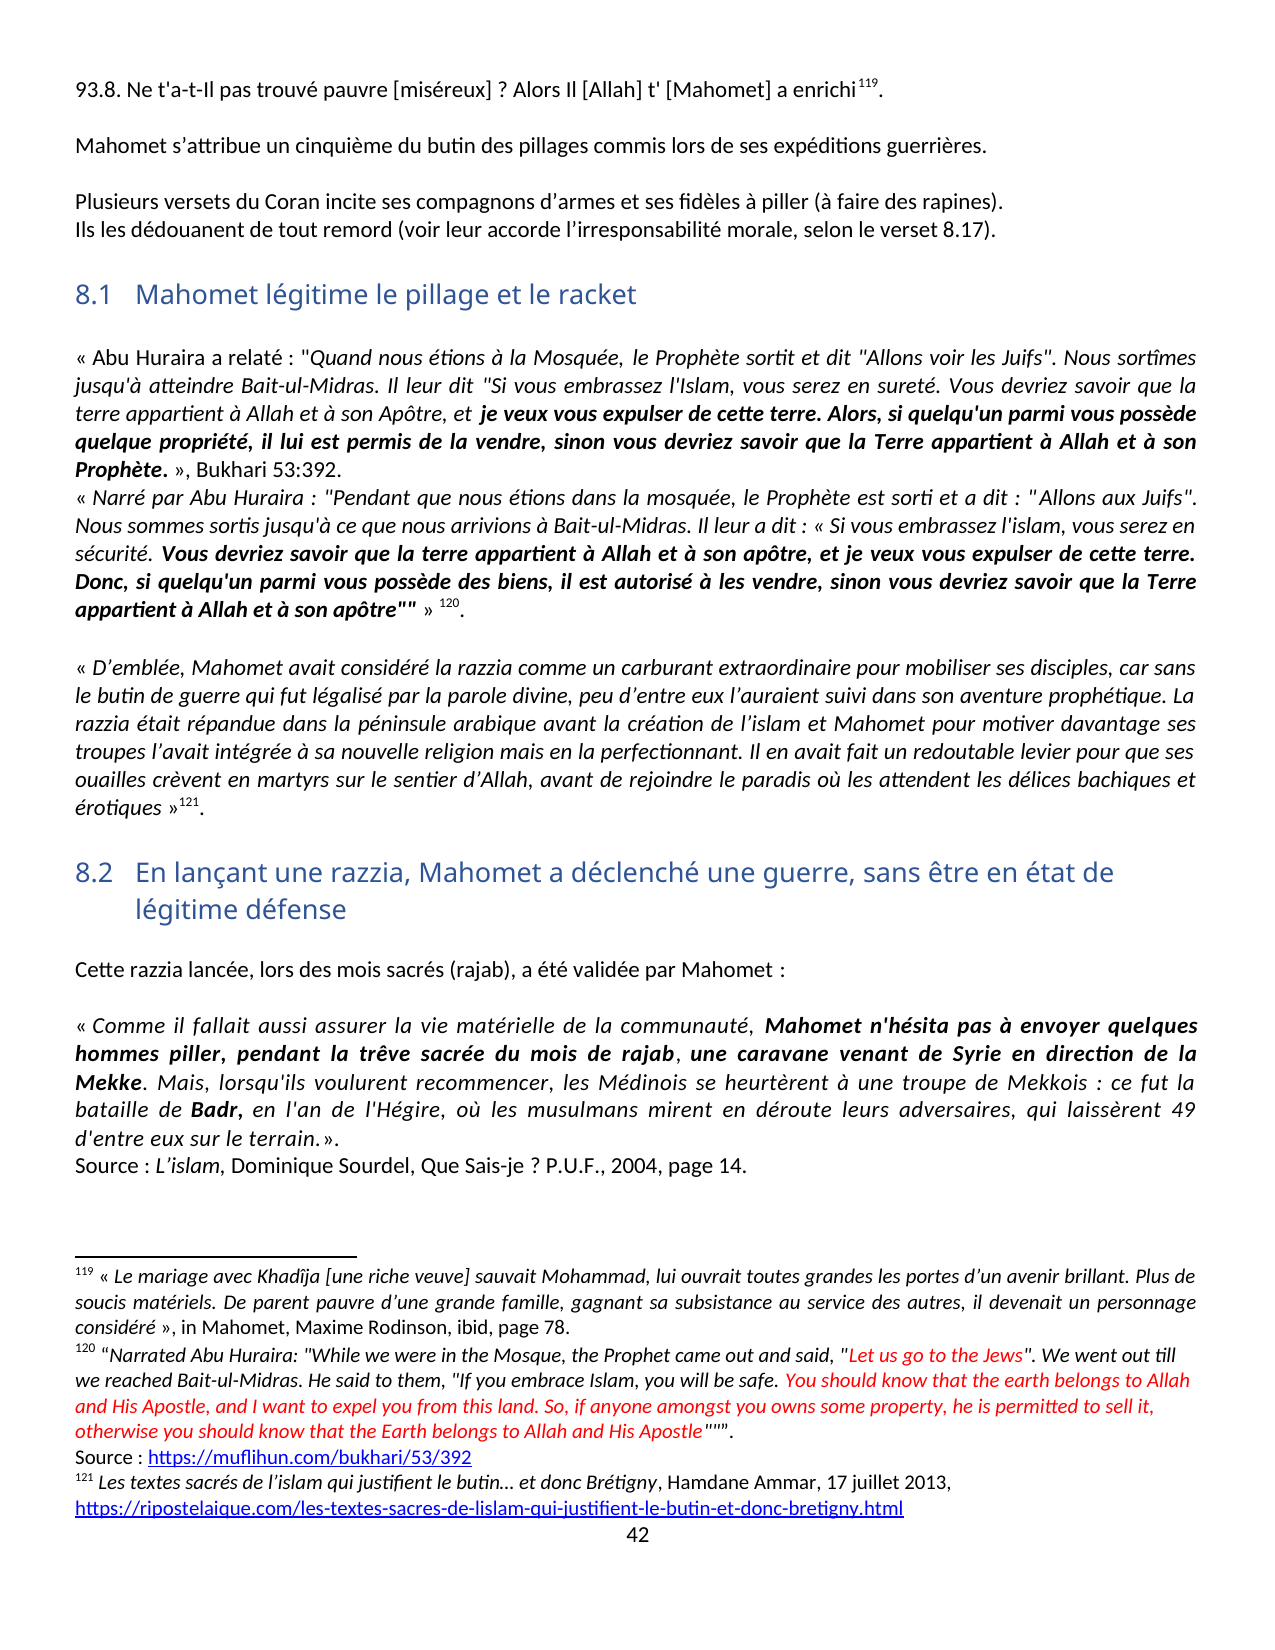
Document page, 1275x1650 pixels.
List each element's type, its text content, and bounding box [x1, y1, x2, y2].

text 93.8. Ne t'a-t-Il pas trouvé pauvre [miséreux] ? Alors Il [Allah] t' [Mahomet] a enrichi. [75, 75, 1200, 103]
subtitle En lançant une razzia, Mahomet a déclenché une guerre, sans être en état de légitime défense [75, 854, 1200, 927]
text Plusieurs versets du Coran incite ses compagnons d’armes et ses fidèles à piller (à faire des rapines). [75, 187, 1200, 215]
text « Comme il fallait aussi assurer la vie matérielle de la communauté, Mahomet n'hésita pas à envoyer quelques hommes piller, pendant la trêve sacrée du mois de rajab, une caravane venant de Syrie en direction de la Mekke. Mais, lorsqu'ils voulurent recommencer, les Médinois se heurtèrent à une troupe de Mekkois : ce fut la bataille de Badr, en l'an de l'Hégire, où les musulmans mirent en déroute leurs adversaires, qui laissèrent 49 d'entre eux sur le terrain.». [75, 1012, 1200, 1152]
text « Narré par Abu Huraira : "Pendant que nous étions dans la mosquée, le Prophète est sorti et a dit : "Allons aux Juifs". Nous sommes sortis jusqu'à ce que nous arrivions à Bait-ul-Midras. Il leur a dit : « Si vous embrassez l'islam, vous serez en sécurité. Vous devriez savoir que la terre appartient à Allah et à son apôtre, et je veux vous expulser de cette terre. Donc, si quelqu'un parmi vous possède des biens, il est autorisé à les vendre, sinon vous devriez savoir que la Terre appartient à Allah et à son apôtre"" » . [75, 483, 1200, 623]
text Mahomet s’attribue un cinquième du butin des pillages commis lors de ses expéditions guerrières. [75, 131, 1200, 159]
text « D’emblée, Mahomet avait considéré la razzia comme un carburant extraordinaire pour mobiliser ses disciples, car sans le butin de guerre qui fut légalisé par la parole divine, peu d’entre eux l’auraient suivi dans son aventure prophétique. La razzia était répandue dans la péninsule arabique avant la création de l’islam et Mahomet pour motiver davantage ses troupes l’avait intégrée à sa nouvelle religion mais en la perfectionnant. Il en avait fait un redoutable levier pour que ses ouailles crèvent en martyrs sur le sentier d’Allah, avant de rejoindre le paradis où les attendent les délices bachiques et érotiques ». [75, 653, 1200, 822]
text Source : L’islam, Dominique Sourdel, Que Sais-je ? P.U.F., 2004, page 14. [75, 1152, 1200, 1180]
text « Abu Huraira a relaté : "Quand nous étions à la Mosquée, le Prophète sortit et dit "Allons voir les Juifs". Nous sortîmes jusqu'à atteindre Bait-ul-Midras. Il leur dit "Si vous embrassez l'Islam, vous serez en sureté. Vous devriez savoir que la terre appartient à Allah et à son Apôtre, et je veux vous expulser de cette terre. Alors, si quelqu'un parmi vous possède quelque propriété, il lui est permis de la vendre, sinon vous devriez savoir que la Terre appartient à Allah et à son Prophète. », Bukhari 53:392. [75, 343, 1200, 483]
text Ils les dédouanent de tout remord (voir leur accorde l’irresponsabilité morale, selon le verset 8.17). [75, 215, 1200, 243]
subtitle Mahomet légitime le pillage et le racket [75, 275, 1200, 312]
text Cette razzia lancée, lors des mois sacrés (rajab), a été validée par Mahomet : [75, 956, 1200, 983]
